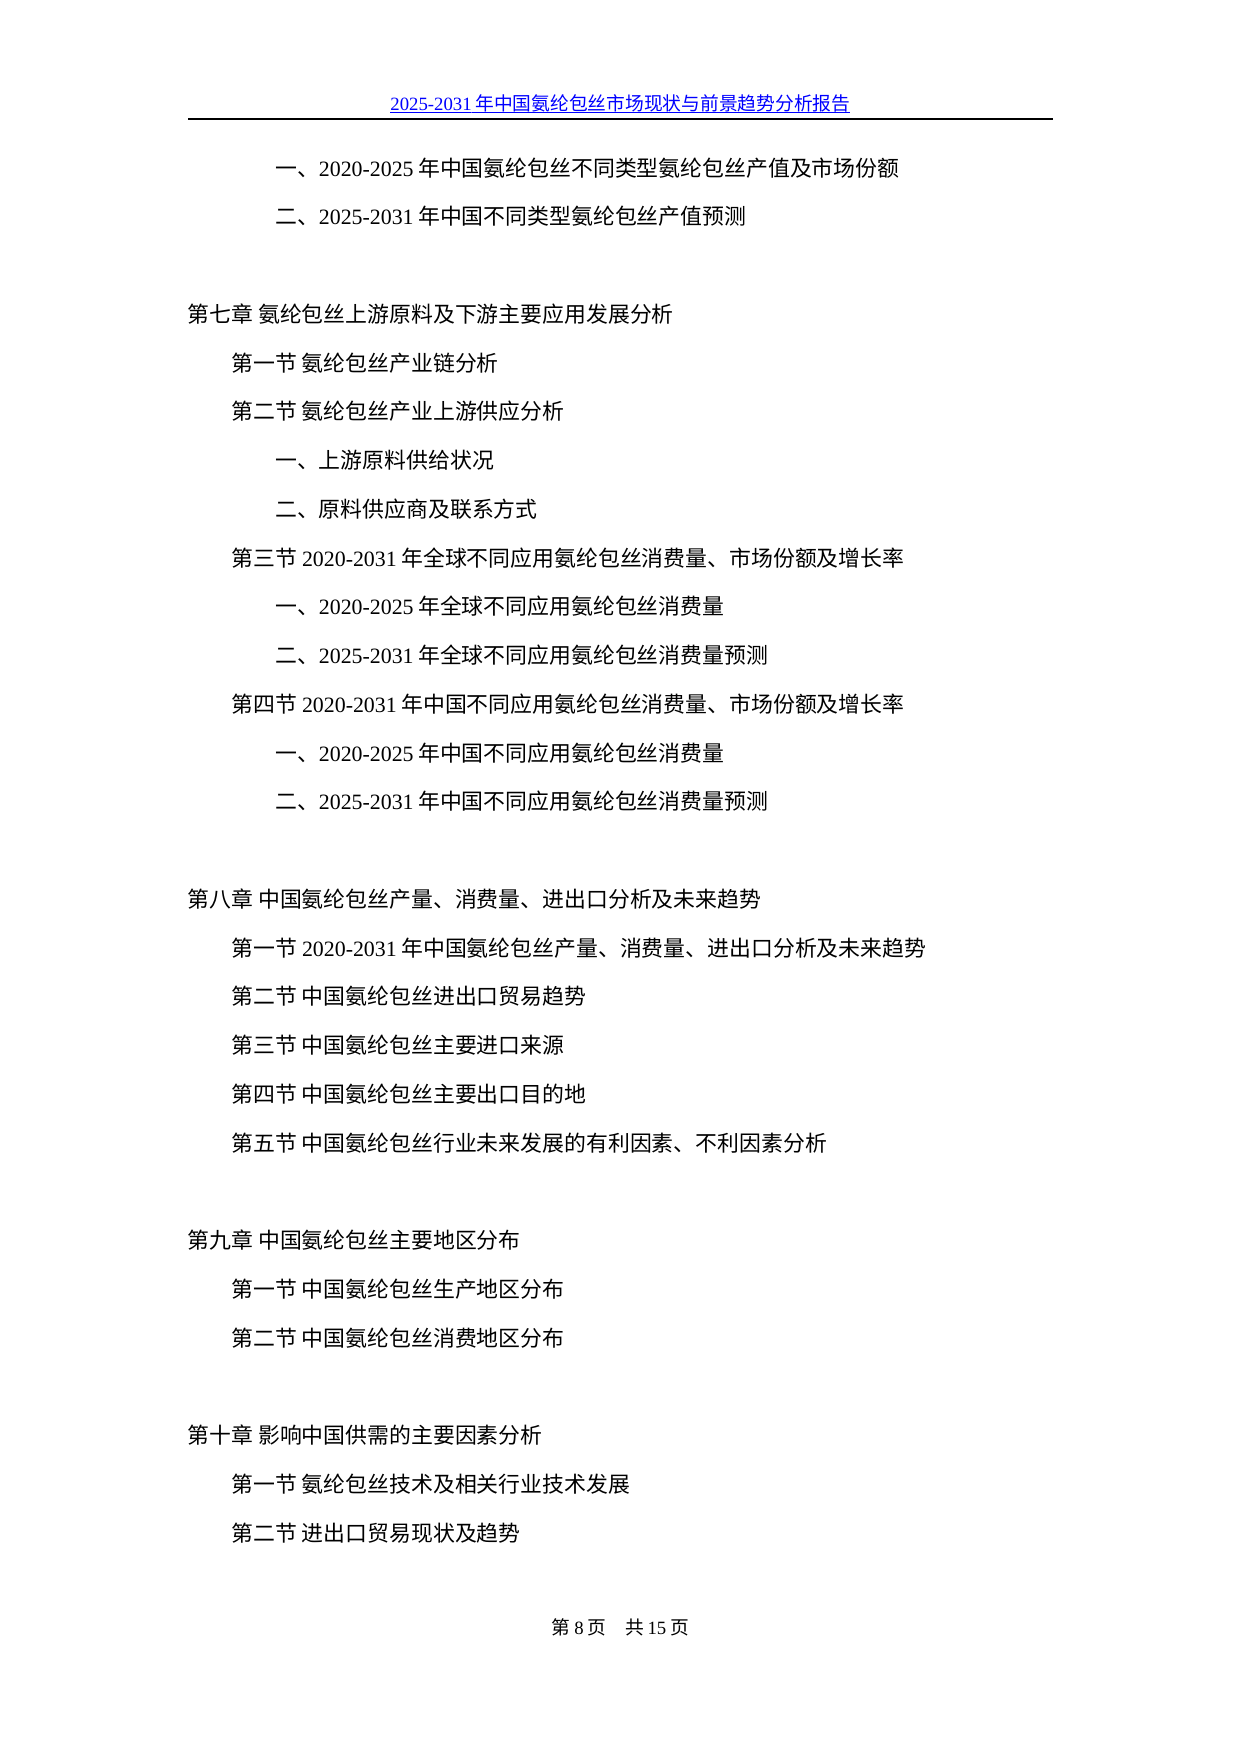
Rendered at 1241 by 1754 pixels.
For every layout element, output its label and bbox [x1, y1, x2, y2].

text [187, 150, 1053, 1548]
